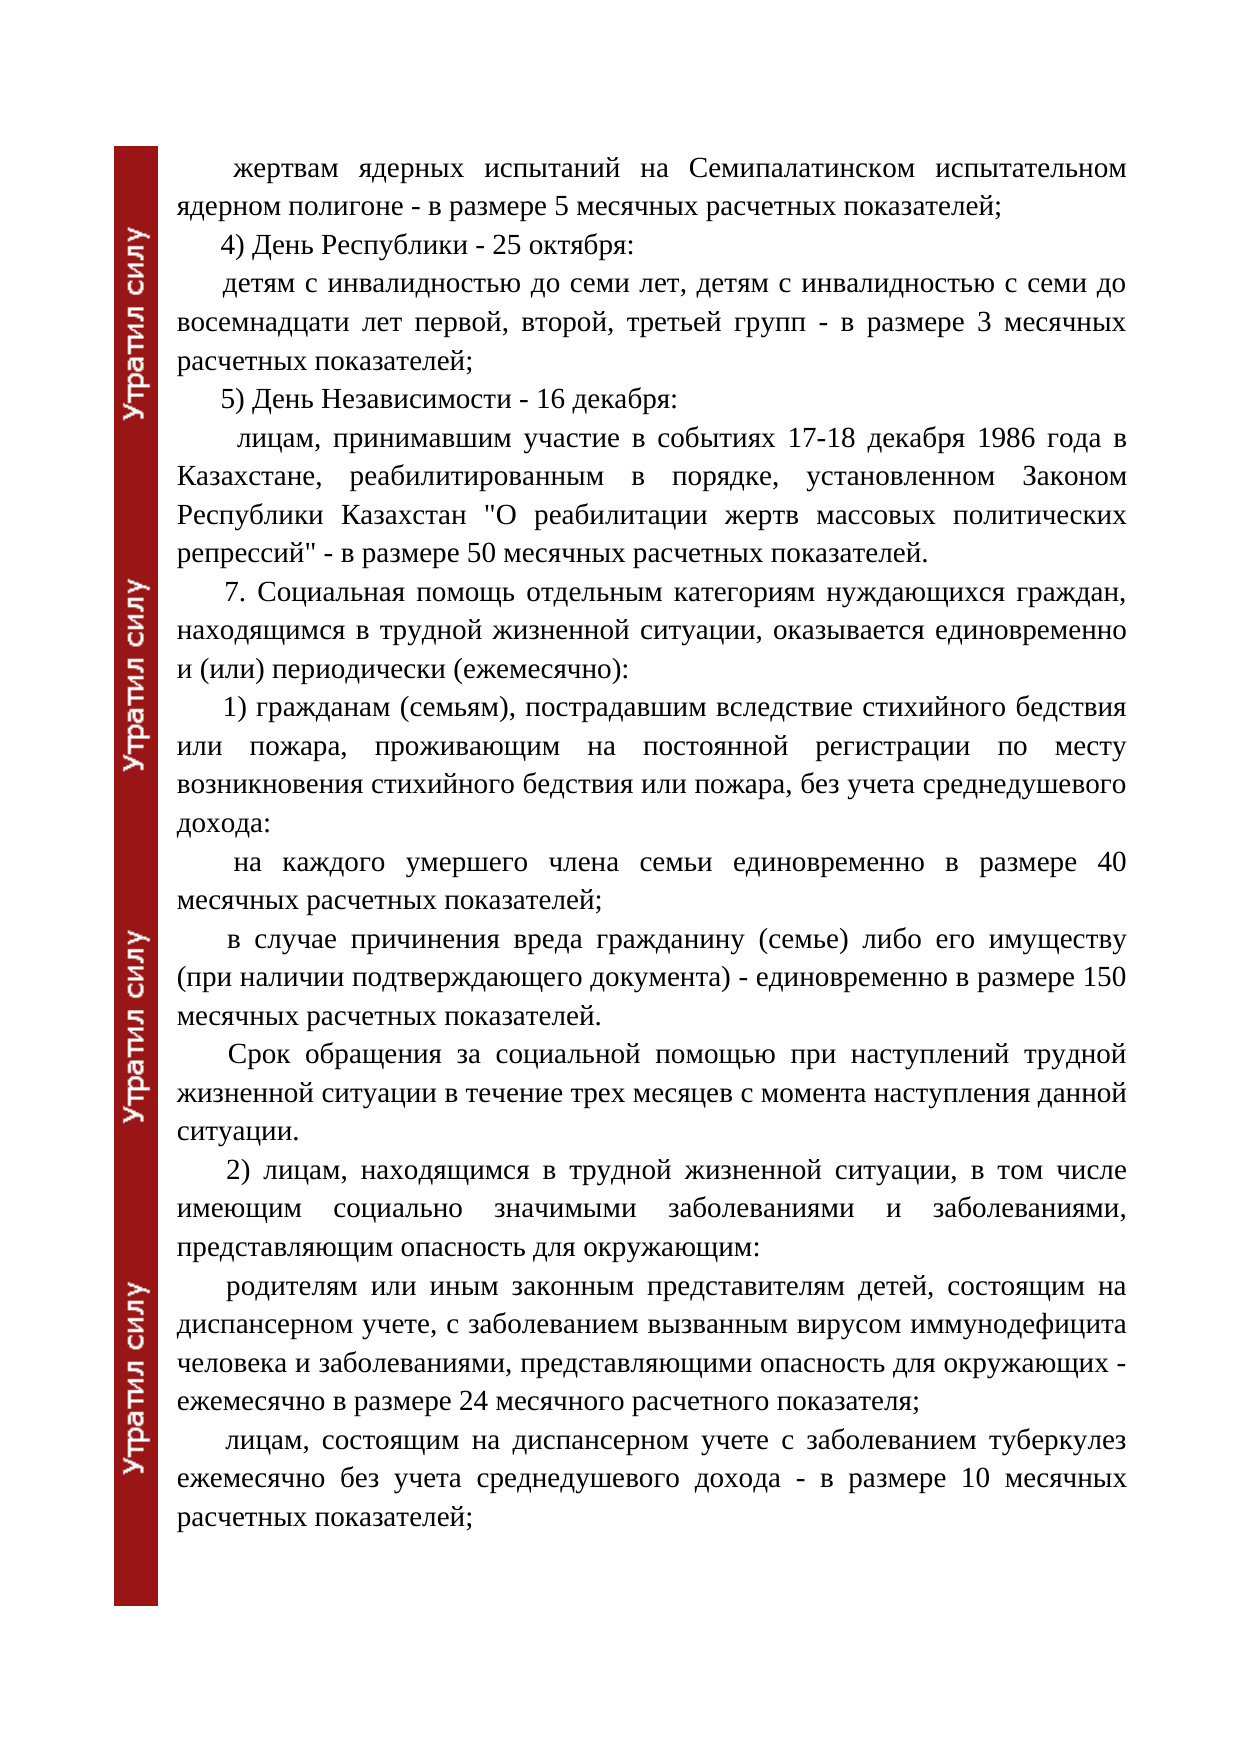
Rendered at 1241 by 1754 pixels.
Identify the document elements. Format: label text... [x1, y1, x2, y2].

picture [114, 1417, 158, 1422]
picture [114, 569, 158, 574]
text Срок обращения за социальной помощью при наступлений трудной жизненной ситуации в течение трех месяцев с момента наступления данной ситуации. [112, 1036, 1128, 1147]
picture [114, 916, 158, 921]
picture [114, 261, 158, 266]
text лицам, принимавшим участие в событиях 17-18 декабря 1986 года в Казахстане, реабилитированным в порядке, установленном Законом Республики Казахстан "О реабилитации жертв массовых политических репрессий" - в размере 50 месячных расчетных показателей. [112, 420, 1128, 569]
text 2) лицам, находящимся в трудной жизненной ситуации, в том числе имеющим социально значимыми заболеваниями и заболеваниями, представляющим опасность для окружающим: [112, 1152, 1128, 1263]
text 7. Социальная помощь отдельным категориям нуждающихся граждан, находящимся в трудной жизненной ситуации, оказывается единовременно и (или) периодически (ежемесячно): [112, 574, 1128, 684]
text 1) гражданам (семьям), пострадавшим вследствие стихийного бедствия или пожара, проживающим на постоянной регистрации по месту возникновения стихийного бедствия или пожара, без учета среднедушевого дохода: [112, 689, 1128, 839]
picture [114, 222, 158, 227]
picture [114, 684, 158, 689]
picture [114, 1031, 158, 1036]
picture [114, 146, 158, 150]
text родителям или иным законным представителям детей, состоящим на диспансерном учете, с заболеванием вызванным вирусом иммунодефицита человека и заболеваниями, представляющими опасность для окружающих - ежемесячно в размере 24 месячного расчетного показателя; [112, 1268, 1128, 1417]
text в случае причинения вреда гражданину (семье) либо его имуществу (при наличии подтверждающего документа) - единовременно в размере 150 месячных расчетных показателей. [112, 921, 1128, 1031]
picture [114, 1532, 158, 1606]
text жертвам ядерных испытаний на Семипалатинском испытательном ядерном полигоне - в размере 5 месячных расчетных показателей; [112, 150, 1128, 222]
picture [114, 1263, 158, 1268]
picture [114, 1147, 158, 1152]
text 5) День Независимости - 16 декабря: [112, 381, 1128, 415]
text 4) День Республики - 25 октября: [112, 227, 1128, 261]
text лицам, состоящим на диспансерном учете с заболеванием туберкулез ежемесячно без учета среднедушевого дохода - в размере 10 месячных расчетных показателей; [112, 1422, 1128, 1532]
text на каждого умершего члена семьи единовременно в размере 40 месячных расчетных показателей; [112, 844, 1128, 916]
text детям с инвалидностью до семи лет, детям с инвалидностью с семи до восемнадцати лет первой, второй, третьей групп - в размере 3 месячных расчетных показателей; [112, 266, 1128, 376]
picture [114, 839, 158, 844]
picture [114, 376, 158, 381]
picture [114, 415, 158, 420]
